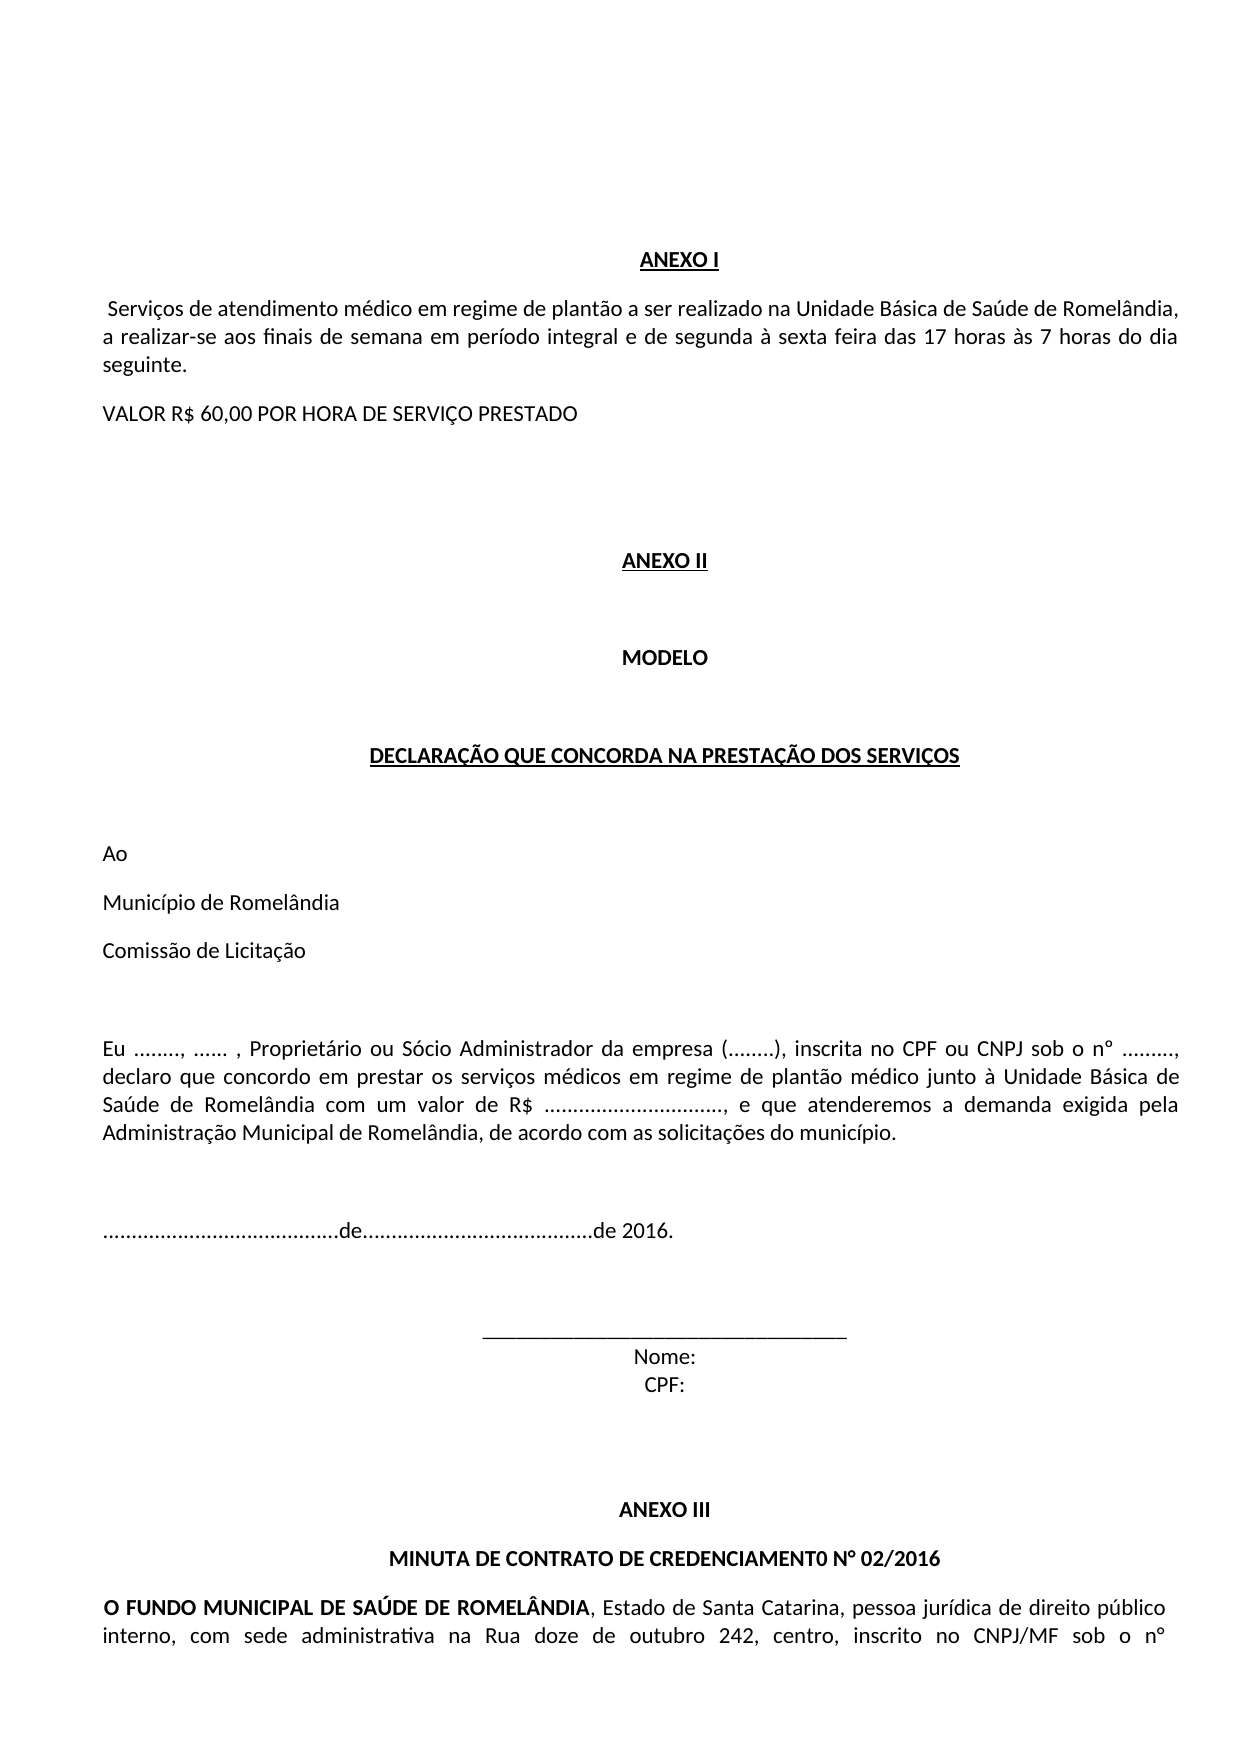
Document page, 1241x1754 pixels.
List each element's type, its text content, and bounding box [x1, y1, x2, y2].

text Município de Romelândia [102, 888, 1227, 916]
text ________________________________ Nome: [102, 1314, 1227, 1370]
text DECLARAÇÃO QUE CONCORDA NA PRESTAÇÃO DOS SERVIÇOS [102, 741, 1227, 769]
text .........................................de........................................de 2016. [102, 1216, 1227, 1244]
text ANEXO I [177, 245, 1181, 273]
text Comissão de Licitação [102, 937, 1227, 964]
text VALOR R$ 60,00 POR HORA DE SERVIÇO PRESTADO [102, 399, 1227, 427]
text ANEXO III [102, 1496, 1227, 1523]
text CPF: [102, 1370, 1227, 1398]
text ANEXO II [102, 546, 1227, 574]
text Ao [102, 839, 1227, 867]
text Eu ........, ...... , Proprietário ou Sócio Administrador da empresa (........), inscrita no CPF ou CNPJ sob o nº ........., declaro que concordo em prestar os serviços médicos em regime de plantão médico junto à Unidade Básica de Saúde de Romelândia com um valor de R$ ..............................., e que atenderemos a demanda exigida pela Administração Municipal de Romelândia, de acordo com as solicitações do município. [102, 1034, 1181, 1146]
text MINUTA DE CONTRATO DE CREDENCIAMENT0 N° 02/2016 [102, 1544, 1227, 1572]
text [102, 1593, 1167, 1649]
text MODELO [102, 643, 1227, 671]
text Serviços de atendimento médico em regime de plantão a ser realizado na Unidade Básica de Saúde de Romelândia, a realizar-se aos finais de semana em período integral e de segunda à sexta feira das 17 horas às 7 horas do dia seguinte. [102, 294, 1181, 378]
